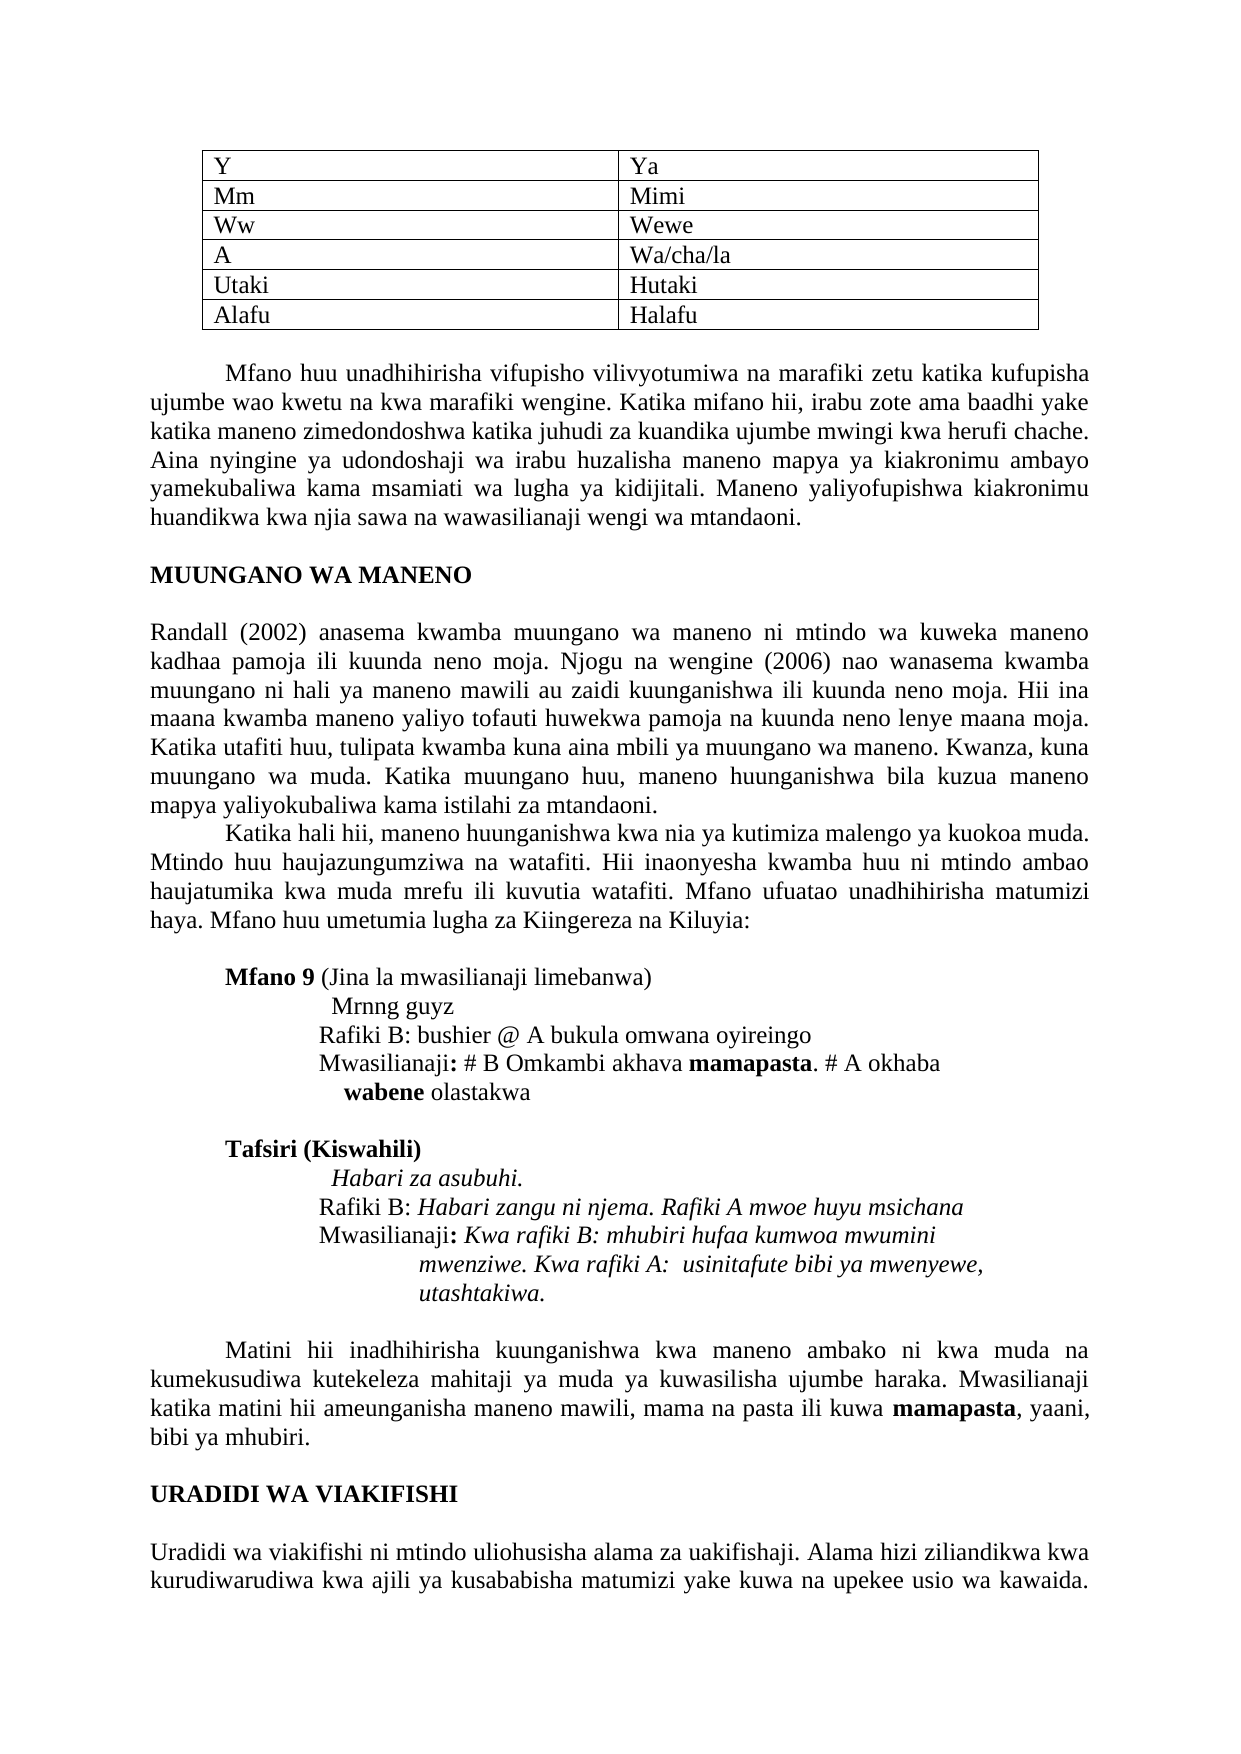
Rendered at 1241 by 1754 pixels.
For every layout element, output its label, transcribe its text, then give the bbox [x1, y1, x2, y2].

text Tafsiri (Kiswahili) [150, 1134, 1090, 1163]
text Mrnng guyz [150, 991, 1090, 1020]
table_cell Mm [203, 181, 618, 209]
text wabene olastakwa [150, 1077, 1090, 1106]
text Mfano 9 (Jina la mwasilianaji limebanwa) [150, 962, 1090, 991]
table_cell A [203, 240, 618, 269]
text utashtakiwa. [150, 1278, 1090, 1307]
text MUUNGANO WA MANENO [150, 560, 1090, 588]
text Matini hii inadhihirisha kuunganishwa kwa maneno ambako ni kwa muda na kumekusudiwa kutekeleza mahitaji ya muda ya kuwasilisha ujumbe haraka. Mwasilianaji katika matini hii ameunganisha maneno mawili, mama na pasta ili kuwa mamapasta, yaani, bibi ya mhubiri. [150, 1335, 1090, 1450]
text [150, 1537, 1090, 1594]
text Rafiki B: bushier @ A bukula omwana oyireingo [225, 1020, 1090, 1048]
table_cell Ww [203, 211, 618, 239]
table_cell Hutaki [619, 270, 1038, 299]
table_cell Wa/cha/la [619, 240, 1038, 269]
table_cell Y [203, 151, 618, 180]
table_cell Utaki [203, 270, 618, 299]
text Randall (2002) anasema kwamba muungano wa maneno ni mtindo wa kuweka maneno kadhaa pamoja ili kuunda neno moja. Njogu na wengine (2006) nao wanasema kwamba muungano ni hali ya maneno mawili au zaidi kuunganishwa ili kuunda neno moja. Hii ina maana kwamba maneno yaliyo tofauti huwekwa pamoja na kuunda neno lenye maana moja. Katika utafiti huu, tulipata kwamba kuna aina mbili ya muungano wa maneno. Kwanza, kuna muungano wa muda. Katika muungano huu, maneno huunganishwa bila kuzua maneno mapya yaliyokubaliwa kama istilahi za mtandaoni. [150, 617, 1090, 818]
table_cell Mimi [619, 181, 1038, 209]
text Mwasilianaji: # B Omkambi akhava mamapasta. # A okhaba [150, 1048, 1090, 1077]
text URADIDI WA VIAKIFISHI [150, 1479, 1090, 1508]
table_cell Ya [619, 151, 1038, 180]
text Katika hali hii, maneno huunganishwa kwa nia ya kutimiza malengo ya kuokoa muda. Mtindo huu haujazungumziwa na watafiti. Hii inaonyesha kwamba huu ni mtindo ambao haujatumika kwa muda mrefu ili kuvutia watafiti. Mfano ufuatao unadhihirisha matumizi haya. Mfano huu umetumia lugha za Kiingereza na Kiluyia: [150, 818, 1090, 933]
text Habari za asubuhi. [150, 1163, 1090, 1192]
text Mfano huu unadhihirisha vifupisho vilivyotumiwa na marafiki zetu katika kufupisha ujumbe wao kwetu na kwa marafiki wengine. Katika mifano hii, irabu zote ama baadhi yake katika maneno zimedondoshwa katika juhudi za kuandika ujumbe mwingi kwa herufi chache. Aina nyingine ya udondoshaji wa irabu huzalisha maneno mapya ya kiakronimu ambayo yamekubaliwa kama msamiati wa lugha ya kidijitali. Maneno yaliyofupishwa kiakronimu huandikwa kwa njia sawa na wawasilianaji wengi wa mtandaoni. [150, 358, 1090, 531]
text Mwasilianaji: Kwa rafiki B: mhubiri hufaa kumwoa mwumini [150, 1220, 1090, 1249]
text Rafiki B: Habari zangu ni njema. Rafiki A mwoe huyu msichana [225, 1192, 1090, 1220]
table_cell Wewe [619, 211, 1038, 239]
text mwenziwe. Kwa rafiki A: usinitafute bibi ya mwenyewe, [150, 1249, 1090, 1278]
table_cell Alafu [203, 300, 618, 329]
table_cell Halafu [619, 300, 1038, 329]
